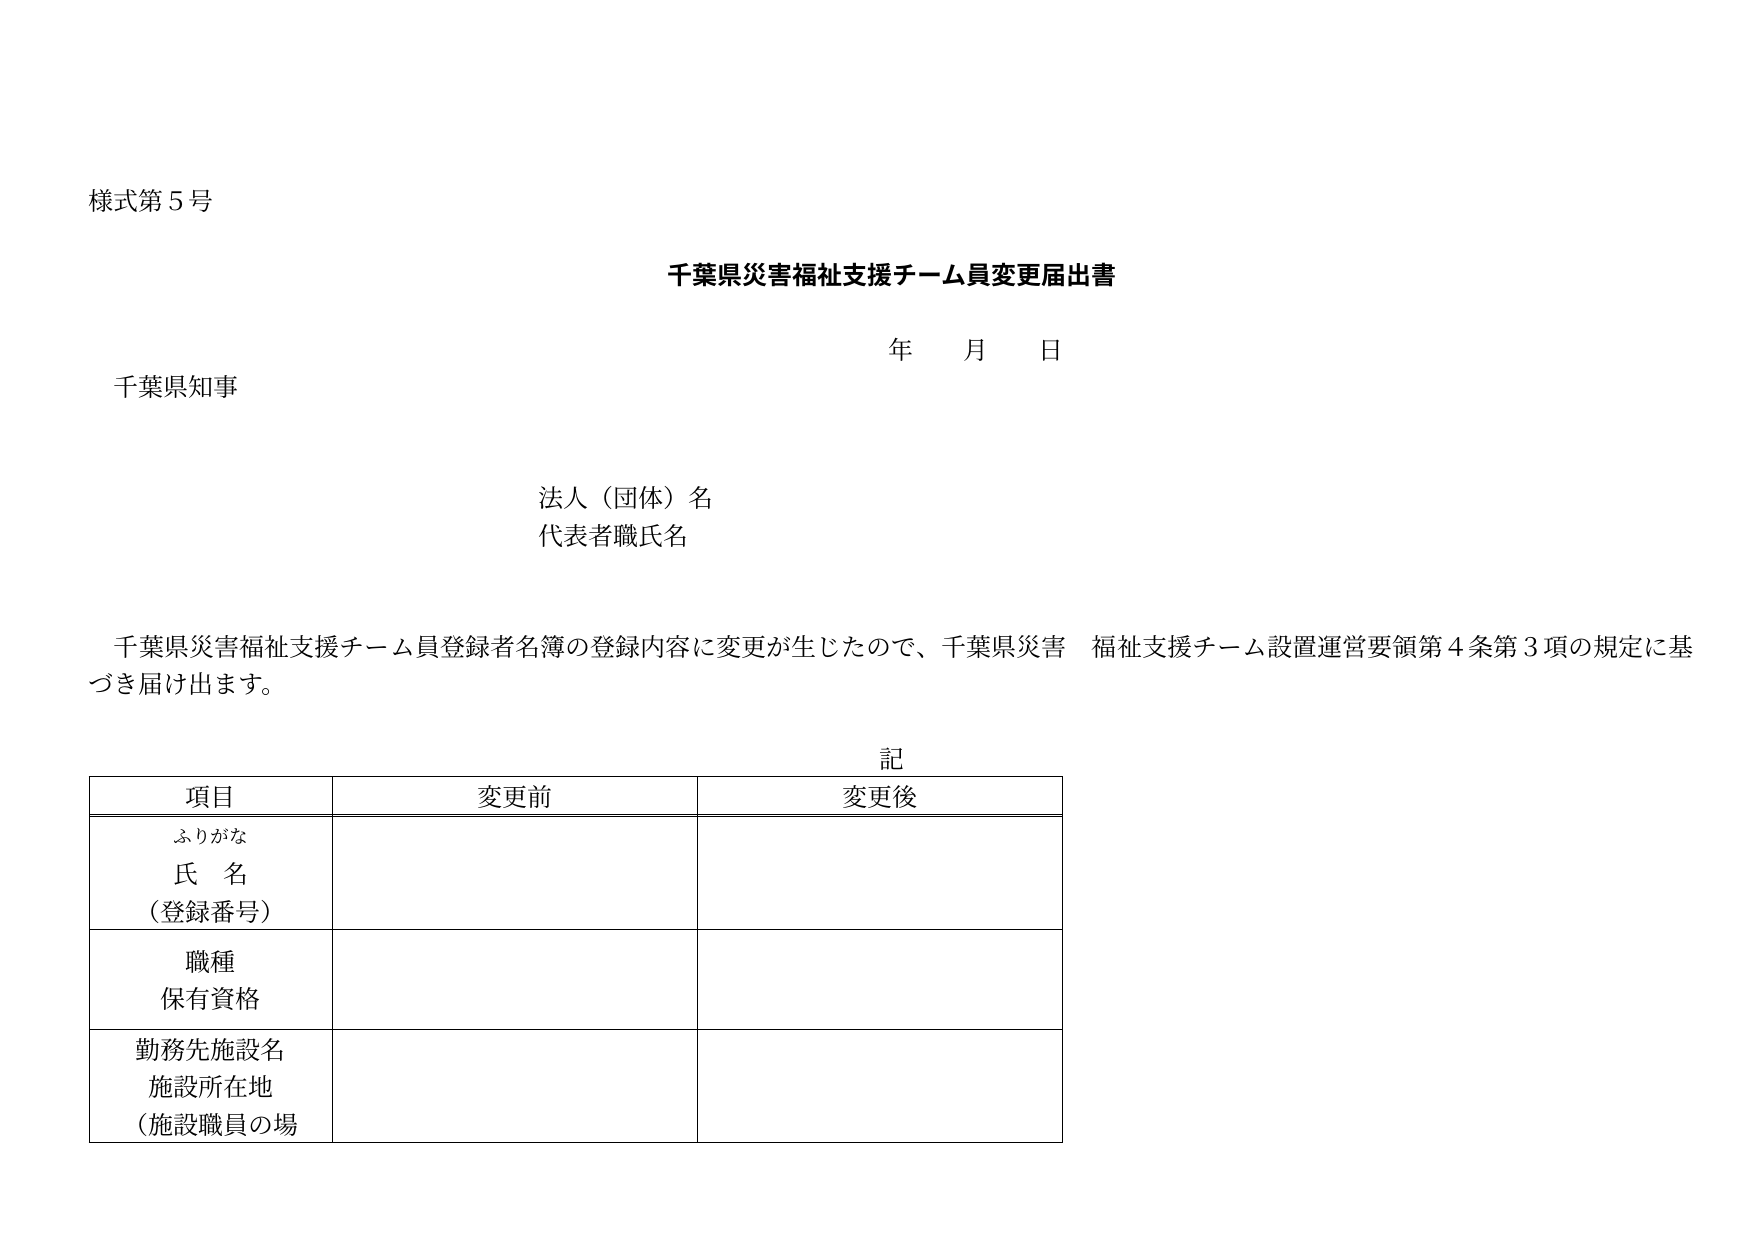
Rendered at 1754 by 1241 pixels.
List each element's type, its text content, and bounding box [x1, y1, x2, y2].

table_cell 職種 保有資格 [90, 930, 332, 1029]
table_cell ふりがな 氏 名 （登録番号） [90, 817, 332, 929]
text 代表者職氏名 [89, 516, 1695, 553]
text 様式第５号 [89, 181, 1695, 218]
table_cell [333, 1030, 697, 1142]
text 記 [89, 739, 1695, 776]
table_cell [698, 817, 1062, 929]
text 千葉県災害福祉支援チーム員変更届出書 [89, 255, 1695, 292]
text 年 月 日 [89, 330, 1695, 367]
text 法人（団体）名 [89, 478, 1695, 516]
table_header 項目 [90, 777, 332, 814]
table_header 変更後 [698, 777, 1062, 814]
table_header 変更前 [333, 777, 697, 814]
table_cell [698, 1030, 1062, 1142]
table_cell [90, 1030, 332, 1142]
text 千葉県知事 [89, 367, 1695, 404]
table_cell [333, 817, 697, 929]
text 千葉県災害福祉支援チーム員登録者名簿の登録内容に変更が生じたので、千葉県災害 福祉支援チーム設置運営要領第４条第３項の規定に基づき届け出ます。 [89, 627, 1695, 702]
table_cell [698, 930, 1062, 1029]
table_cell [333, 930, 697, 1029]
